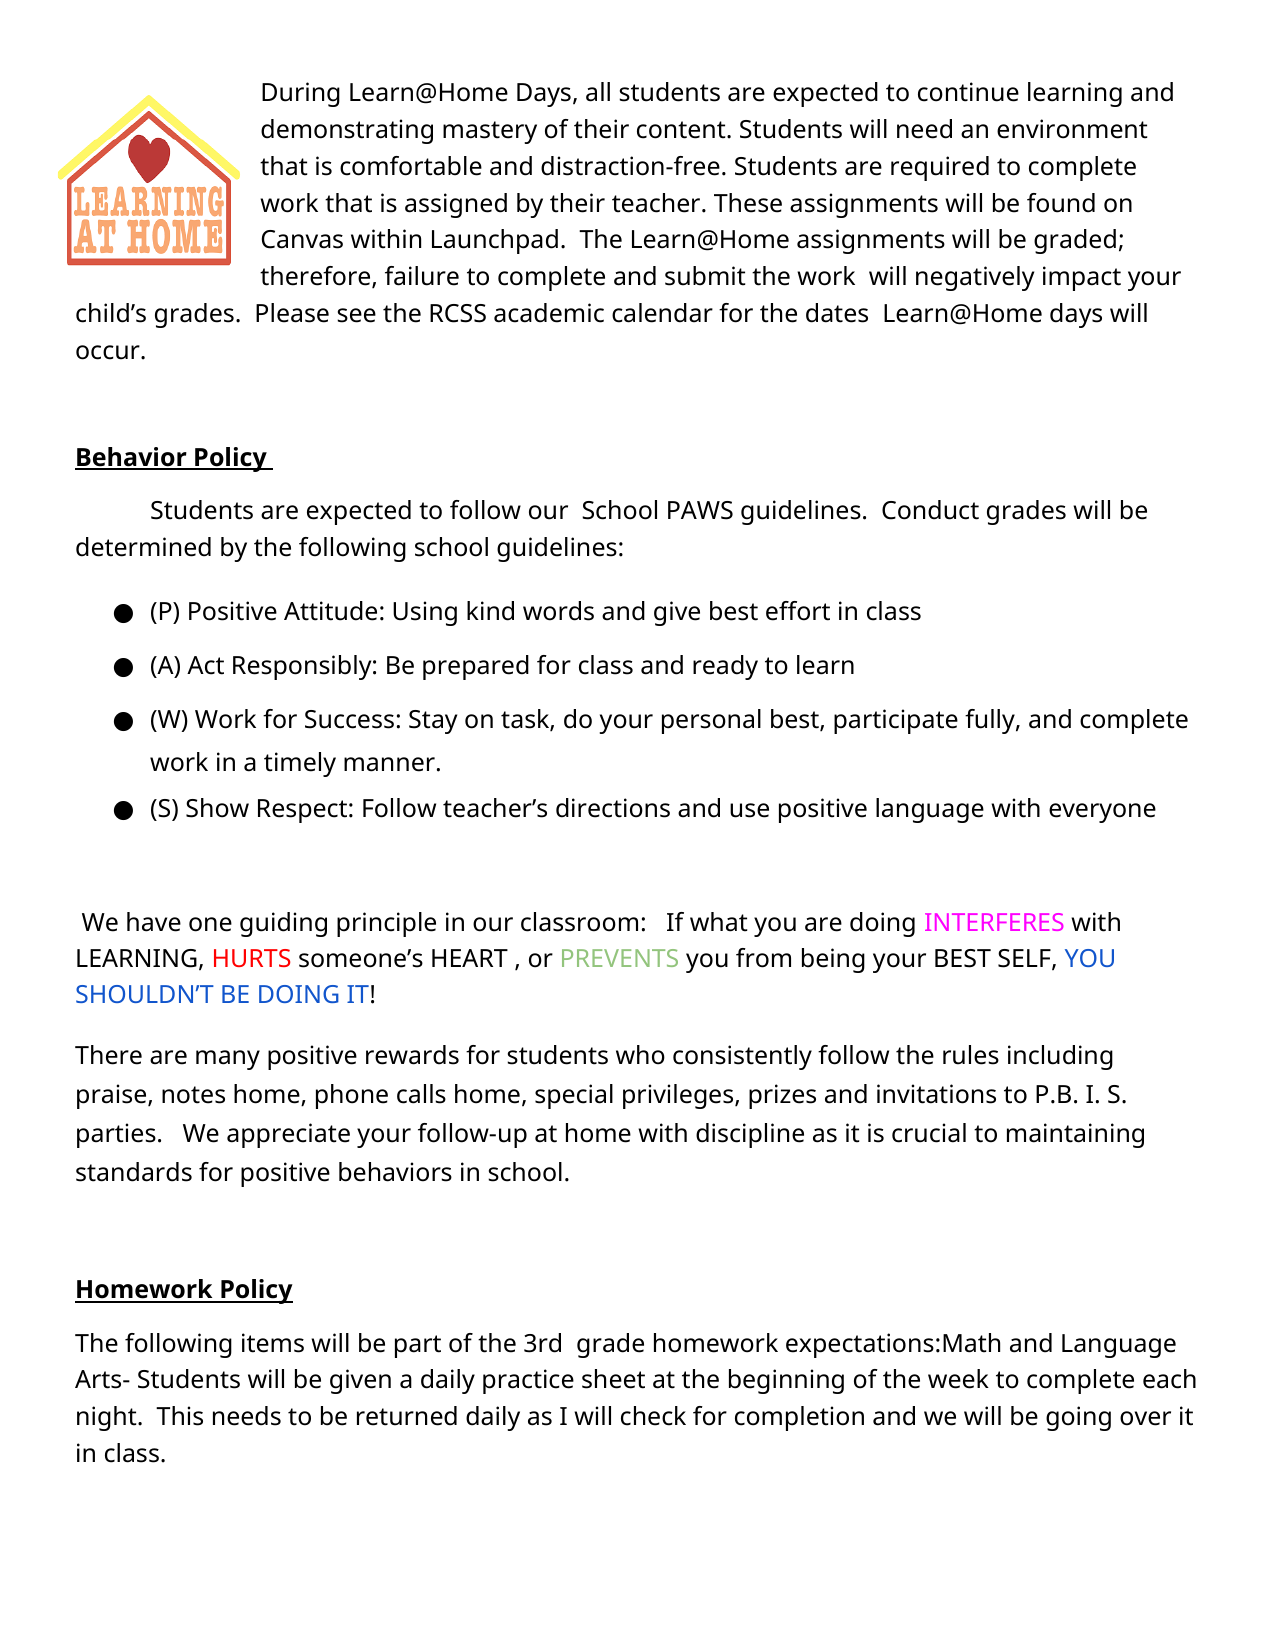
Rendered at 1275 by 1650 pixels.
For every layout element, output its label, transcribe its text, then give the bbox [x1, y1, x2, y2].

list (W) Work for Success: Stay on task, do your personal best, participate fully, and complete work in a timely manner. [112, 691, 1200, 779]
text The following items will be part of the 3rd grade homework expectations:Math and Language Arts- Students will be given a daily practice sheet at the beginning of the week to complete each night. This needs to be returned daily as I will check for completion and we will be going over it in class. [75, 1325, 1200, 1470]
picture [57, 95, 242, 275]
text Behavior Policy [75, 439, 1200, 473]
list (S) Show Respect: Follow teacher’s directions and use positive language with everyone [112, 781, 1200, 832]
text We have one guiding principle in our classroom: If what you are doing INTERFERES with LEARNING, HURTS someone’s HEART , or PREVENTS you from being your BEST SELF, YOU SHOULDN’T BE DOING IT! [75, 904, 1200, 1011]
text Students are expected to follow our School PAWS guidelines. Conduct grades will be determined by the following school guidelines: [75, 493, 1200, 563]
text Homework Policy [75, 1272, 1200, 1306]
list (A) Act Responsibly: Be prepared for class and ready to learn [112, 637, 1200, 688]
list (P) Positive Attitude: Using kind words and give best effort in class [112, 583, 1200, 634]
text There are many positive rewards for students who consistently follow the rules including praise, notes home, phone calls home, special privileges, prizes and invitations to P.B. I. S. parties. We appreciate your follow-up at home with discipline as it is crucial to maintaining standards for positive behaviors in school. [75, 1037, 1200, 1189]
text During Learn@Home Days, all students are expected to continue learning and demonstrating mastery of their content. Students will need an environment that is comfortable and distraction-free. Students are required to complete work that is assigned by their teacher. These assignments will be found on Canvas within Launchpad. The Learn@Home assignments will be graded; therefore, failure to complete and submit the work will negatively impact your child’s grades. Please see the RCSS academic calendar for the dates Learn@Home days will occur. [75, 75, 1200, 366]
